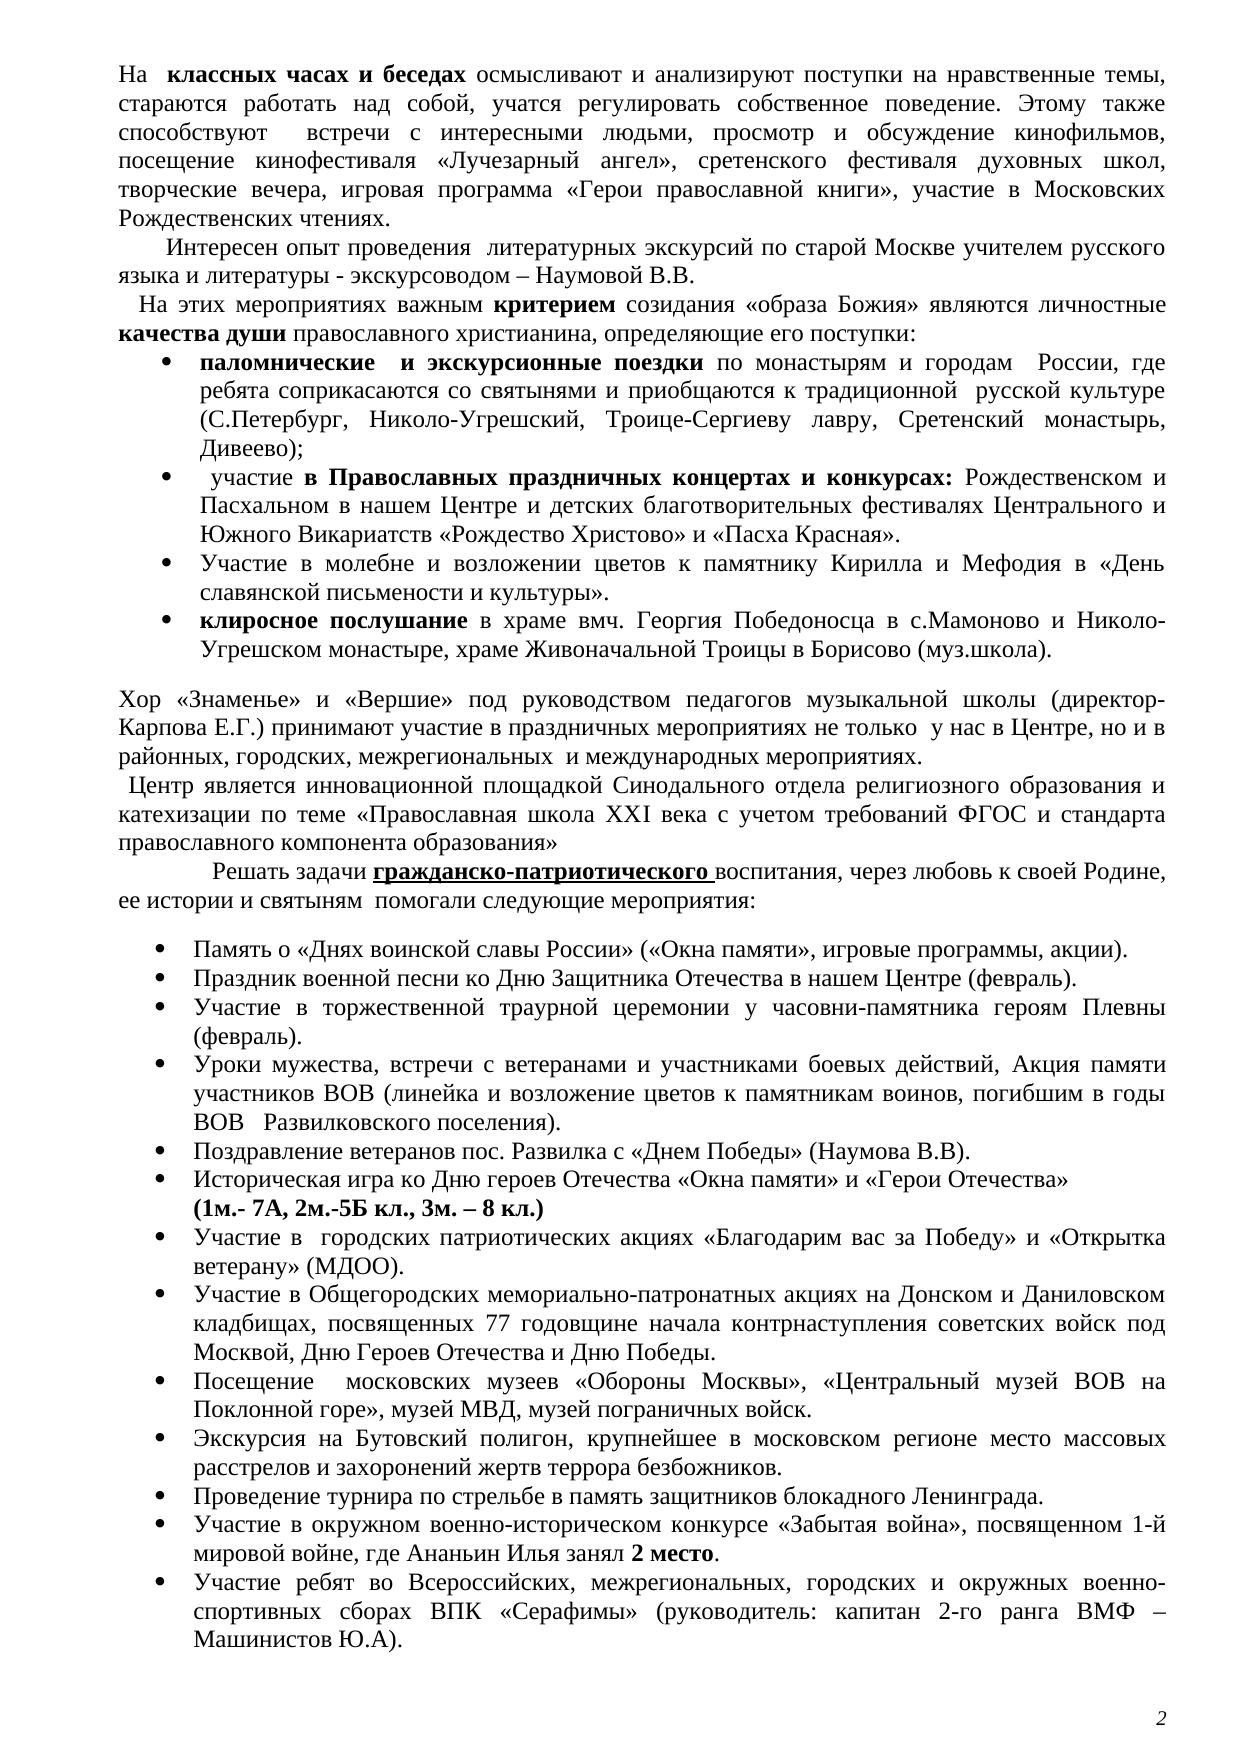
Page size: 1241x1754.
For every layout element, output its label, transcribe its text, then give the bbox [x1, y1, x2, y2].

list Память о «Днях воинской славы России» («Окна памяти», игровые программы, акции). [156, 934, 1167, 963]
list Участие в городских патриотических акциях «Благодарим вас за Победу» и «Открытка ветерану» (МДОО). [156, 1222, 1167, 1279]
list Участие в Общегородских мемориально-патронатных акциях на Донском и Даниловском кладбищах, посвященных 77 годовщине начала контрнаступления советских войск под Москвой, Дню Героев Отечества и Дню Победы. [156, 1279, 1167, 1366]
list участие в Православных праздничных концертах и конкурсах: Рождественском и Пасхальном в нашем Центре и детских благотворительных фестивалях Центрального и Южного Викариатств «Рождество Христово» и «Пасха Красная». [162, 462, 1167, 548]
list Экскурсия на Бутовский полигон, крупнейшее в московском регионе место массовых расстрелов и захоронений жертв террора безбожников. [156, 1423, 1167, 1481]
list Поздравление ветеранов пос. Развилка с «Днем Победы» (Наумова В.В). [156, 1136, 1167, 1164]
list Проведение турнира по стрельбе в память защитников блокадного Ленинграда. [156, 1481, 1167, 1509]
list Праздник военной песни ко Дню Защитника Отечества в нашем Центре (февраль). [156, 963, 1167, 992]
text Решать задачи гражданско-патриотического воспитания, через любовь к своей Родине, ее истории и святыням помогали следующие мероприятия: [118, 856, 1167, 914]
list Участие ребят во Всероссийских, межрегиональных, городских и окружных военно-спортивных сборах ВПК «Серафимы» (руководитель: капитан 2-го ранга ВМФ – Машинистов Ю.А). [156, 1567, 1167, 1653]
list Участие в торжественной траурной церемонии у часовни-памятника героям Плевны (февраль). [156, 992, 1167, 1049]
text Хор «Знаменье» и «Вершие» под руководством педагогов музыкальной школы (директор-Карпова Е.Г.) принимают участие в праздничных мероприятиях не только у нас в Центре, но и в районных, городских, межрегиональных и международных мероприятиях. [118, 684, 1167, 770]
list Историческая игра ко Дню героев Отечества «Окна памяти» и «Герои Отечества» [156, 1164, 1167, 1193]
list Участие в молебне и возложении цветов к памятнику Кирилла и Мефодия в «День славянской письмености и культуры». [162, 548, 1167, 605]
text На классных часах и беседах осмысливают и анализируют поступки на нравственные темы, стараются работать над собой, учатся регулировать собственное поведение. Этому также способствуют встречи с интересными людьми, просмотр и обсуждение кинофильмов, посещение кинофестиваля «Лучезарный ангел», сретенского фестиваля духовных школ, творческие вечера, игровая программа «Герои православной книги», участие в Московских Рождественских чтениях. [118, 59, 1167, 232]
list паломнические и экскурсионные поездки по монастырям и городам России, где ребята соприкасаются со святынями и приобщаются к традиционной русской культуре (С.Петербург, Николо-Угрешский, Троице-Сергиеву лавру, Сретенский монастырь, Дивеево); [162, 347, 1167, 462]
list Уроки мужества, встречи с ветеранами и участниками боевых действий, Акция памяти участников ВОВ (линейка и возложение цветов к памятникам воинов, погибшим в годы ВОВ Развилковского поселения). [156, 1049, 1167, 1136]
list (1м.- 7А, 2м.-5Б кл., 3м. – 8 кл.) [193, 1193, 1167, 1222]
list Участие в окружном военно-историческом конкурсе «Забытая война», посвященном 1-й мировой войне, где Ананьин Илья занял 2 место. [156, 1509, 1167, 1567]
list клиросное послушание в храме вмч. Георгия Победоносца в с.Мамоново и Николо- Угрешском монастыре, храме Живоначальной Троицы в Борисово (муз.школа). [162, 605, 1167, 663]
text Центр является инновационной площадкой Синодального отдела религиозного образования и катехизации по теме «Православная школа ХХI века с учетом требований ФГОС и стандарта православного компонента образования» [118, 770, 1167, 856]
text На этих мероприятиях важным критерием созидания «образа Божия» являются личностные качества души православного христианина, определяющие его поступки: [118, 289, 1167, 347]
list Посещение московских музеев «Обороны Москвы», «Центральный музей ВОВ на Поклонной горе», музей МВД, музей пограничных войск. [156, 1366, 1167, 1423]
text Интересен опыт проведения литературных экскурсий по старой Москве учителем русского языка и литературы - экскурсоводом – Наумовой В.В. [118, 232, 1167, 289]
